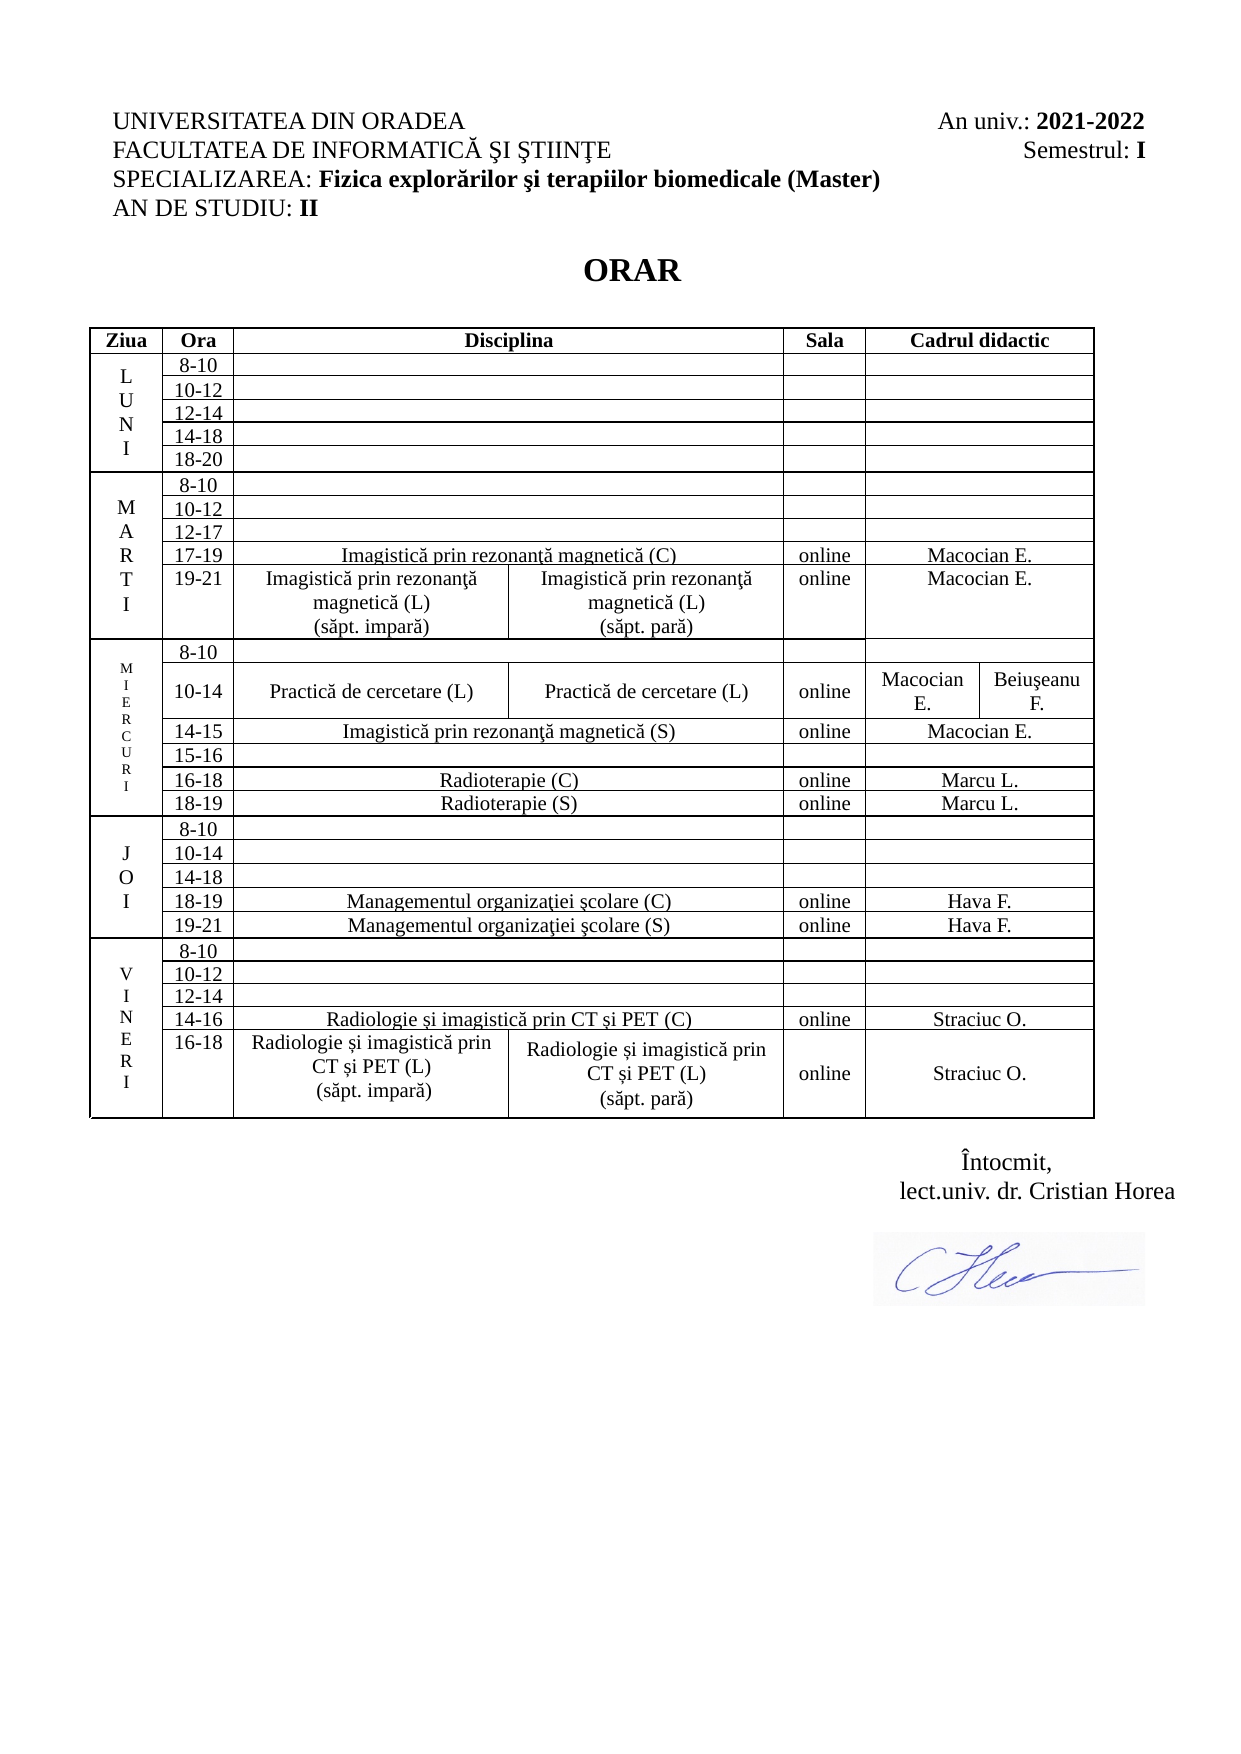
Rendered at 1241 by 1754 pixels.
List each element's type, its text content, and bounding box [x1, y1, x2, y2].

table_cell 8-10 [163, 354, 233, 375]
text SPECIALIZAREA: Fizica explorărilor şi terapiilor biomedicale (Master) [112, 164, 1152, 193]
table_cell online [784, 719, 865, 742]
text ORAR [112, 250, 1152, 288]
table_cell 14-15 [163, 719, 233, 742]
table_cell [784, 473, 865, 495]
table_cell Radioterapie (S) [234, 791, 783, 814]
table_cell Imagistică prin rezonanţă magnetică (C) [234, 542, 783, 564]
table_cell online [784, 768, 865, 789]
table_header Sala [784, 329, 865, 352]
text AN DE STUDIU: II [112, 193, 1152, 221]
table_cell 8-10 [163, 640, 233, 662]
table_cell [866, 962, 1093, 983]
table_cell [784, 400, 865, 421]
table_cell Imagistică prin rezonanţă magnetică (L) (săpt. pară) [509, 565, 783, 638]
table_cell [784, 376, 865, 398]
table_cell [866, 519, 1093, 541]
table_cell Imagistică prin rezonanţă magnetică (L) (săpt. impară) [234, 565, 508, 638]
table_cell 18-19 [163, 888, 233, 911]
table_cell online [784, 888, 865, 911]
table_cell Macocian E. [866, 719, 1093, 742]
table_cell Beiuşeanu F. [980, 663, 1093, 718]
text FACULTATEA DE INFORMATICĂ ŞI ŞTIINŢE Semestrul: I [112, 135, 1152, 164]
table_cell Macocian E. [866, 663, 979, 718]
table_cell 8-10 [163, 473, 233, 495]
table_cell Macocian E. [866, 565, 1093, 638]
table_cell [784, 864, 865, 887]
table_header Ora [163, 329, 233, 352]
text lect.univ. dr. Cristian Horea [112, 1176, 1152, 1204]
table_cell Radiologie și imagistică prin CT și PET (L) (săpt. impară) [234, 1030, 508, 1117]
table_cell Straciuc O. [866, 1007, 1093, 1029]
table_cell [234, 423, 783, 444]
table_cell online [784, 1030, 865, 1117]
table_header Cadrul didactic [866, 329, 1093, 352]
table_cell [784, 519, 865, 541]
table_cell [234, 446, 783, 471]
table_cell Macocian E. [866, 542, 1093, 564]
table_cell 17-19 [163, 542, 233, 564]
table_cell Marcu L. [866, 791, 1093, 814]
table_cell [866, 840, 1093, 863]
text Întocmit, [112, 1147, 1052, 1176]
table_cell Managementul organizaţiei şcolare (C) [234, 888, 783, 911]
table_cell L U N I [91, 354, 162, 471]
table_cell Hava F. [866, 912, 1093, 937]
table_cell 12-14 [163, 984, 233, 1006]
table_cell Practică de cercetare (L) [509, 663, 783, 718]
table_cell [866, 473, 1093, 495]
table_cell 10-12 [163, 376, 233, 398]
table_cell [866, 817, 1093, 839]
table_cell [234, 744, 783, 766]
table_cell [234, 984, 783, 1006]
table_cell Practică de cercetare (L) [234, 663, 508, 718]
table_cell [866, 400, 1093, 421]
table_cell [866, 984, 1093, 1006]
table_cell [866, 496, 1093, 518]
table_cell Hava F. [866, 888, 1093, 911]
table_cell 10-14 [163, 663, 233, 718]
table_cell [234, 376, 783, 398]
table_cell [784, 446, 865, 471]
text UNIVERSITATEA DIN ORADEA An univ.: 2021-2022 [112, 106, 1152, 135]
table_cell 8-10 [163, 817, 233, 839]
table_cell [234, 496, 783, 518]
table_cell [784, 354, 865, 375]
table_cell 16-18 [163, 1030, 233, 1117]
table_header Disciplina [234, 329, 783, 352]
table_cell [234, 473, 783, 495]
table_cell 14-18 [163, 864, 233, 887]
table_cell [234, 864, 783, 887]
table_cell Radiologie și imagistică prin CT și PET (C) [234, 1007, 783, 1029]
table_cell [866, 446, 1093, 471]
table_cell online [784, 791, 865, 814]
table_cell Imagistică prin rezonanţă magnetică (S) [234, 719, 783, 742]
table_cell [866, 376, 1093, 398]
table_cell online [784, 663, 865, 718]
table_cell 19-21 [163, 912, 233, 937]
table_cell 8-10 [163, 939, 233, 960]
table_cell online [784, 542, 865, 564]
table_cell Straciuc O. [866, 1030, 1093, 1117]
table_cell 10-12 [163, 962, 233, 983]
table_cell 18-19 [163, 791, 233, 814]
table_cell [784, 840, 865, 863]
table_cell Managementul organizaţiei şcolare (S) [234, 912, 783, 937]
table_cell [784, 817, 865, 839]
table_cell 10-12 [163, 496, 233, 518]
table_cell [784, 744, 865, 766]
table_cell [234, 817, 783, 839]
table_cell [784, 962, 865, 983]
table_cell 19-21 [163, 565, 233, 638]
table_cell M I E R C U R I [91, 640, 162, 814]
table_cell [866, 423, 1093, 444]
table_cell Marcu L. [866, 768, 1093, 789]
table_cell J O I [91, 817, 162, 937]
table_cell 16-18 [163, 768, 233, 789]
table_cell [234, 640, 783, 662]
table_cell [234, 354, 783, 375]
table_cell V I N E R I [91, 939, 162, 1117]
table_cell online [784, 1007, 865, 1029]
table_cell [866, 939, 1093, 960]
table_cell [866, 864, 1093, 887]
table_cell [866, 639, 1093, 662]
table_cell [784, 640, 865, 662]
table_cell 12-17 [163, 519, 233, 541]
table_cell [234, 962, 783, 983]
table_cell [866, 354, 1093, 375]
table_cell [784, 984, 865, 1006]
table_cell [784, 423, 865, 444]
table_cell [234, 840, 783, 863]
table_header Ziua [91, 329, 162, 352]
table_cell 12-14 [163, 400, 233, 421]
table_cell Radioterapie (C) [234, 768, 783, 789]
picture [873, 1232, 1145, 1305]
table_cell Radiologie și imagistică prin CT și PET (L) (săpt. pară) [509, 1030, 783, 1117]
table_cell [234, 400, 783, 421]
table_cell 14-16 [163, 1007, 233, 1029]
table_cell [234, 519, 783, 541]
table_cell online [784, 912, 865, 937]
table_cell 18-20 [163, 446, 233, 471]
table_cell 15-16 [163, 744, 233, 766]
table_cell [234, 939, 783, 960]
table_cell [866, 744, 1093, 766]
table_cell online [784, 565, 865, 638]
table_cell M A R T I [91, 473, 162, 638]
table_cell 14-18 [163, 423, 233, 444]
table_cell [784, 496, 865, 518]
table_cell 10-14 [163, 840, 233, 863]
table_cell [784, 939, 865, 960]
